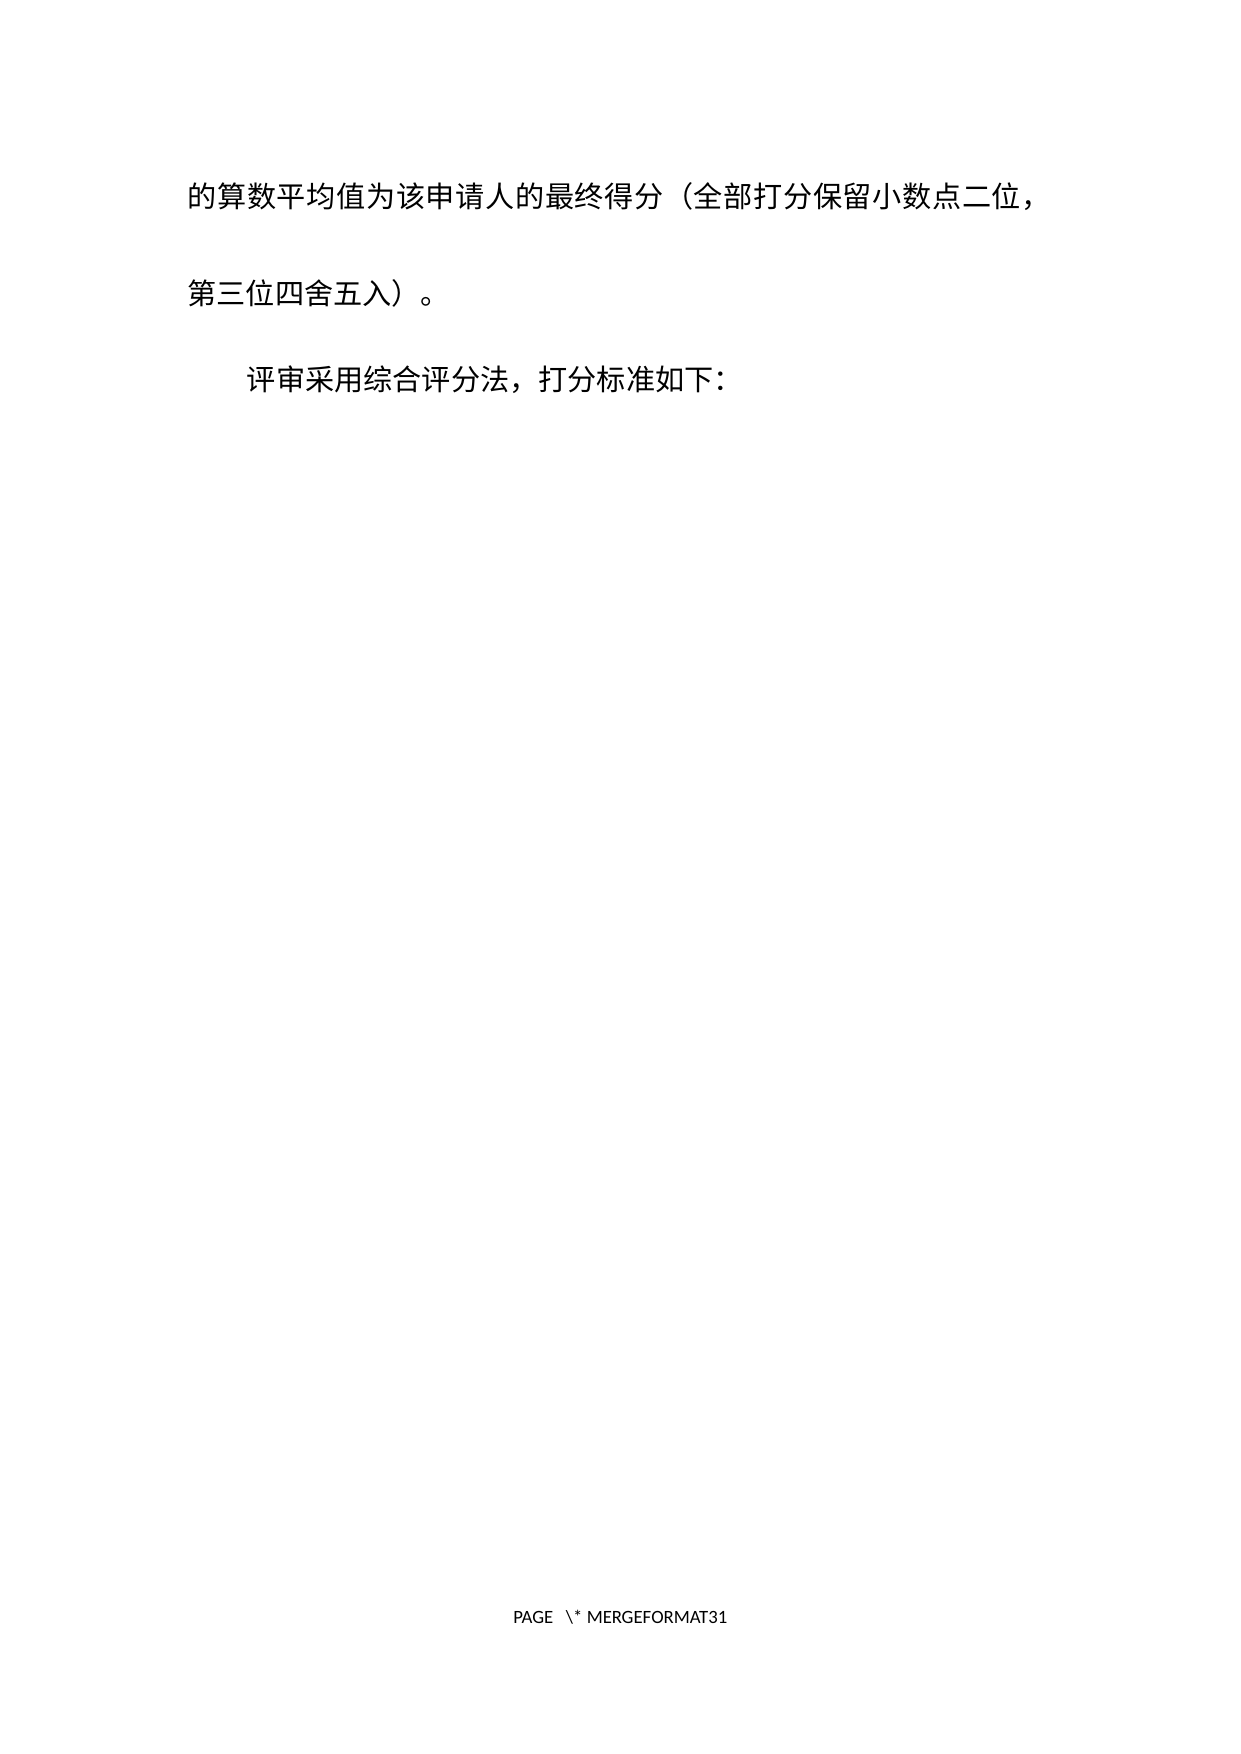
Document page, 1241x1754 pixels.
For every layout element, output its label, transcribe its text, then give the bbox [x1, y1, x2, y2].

text 评审采用综合评分法，打分标准如下： [187, 346, 1053, 411]
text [187, 162, 1053, 324]
